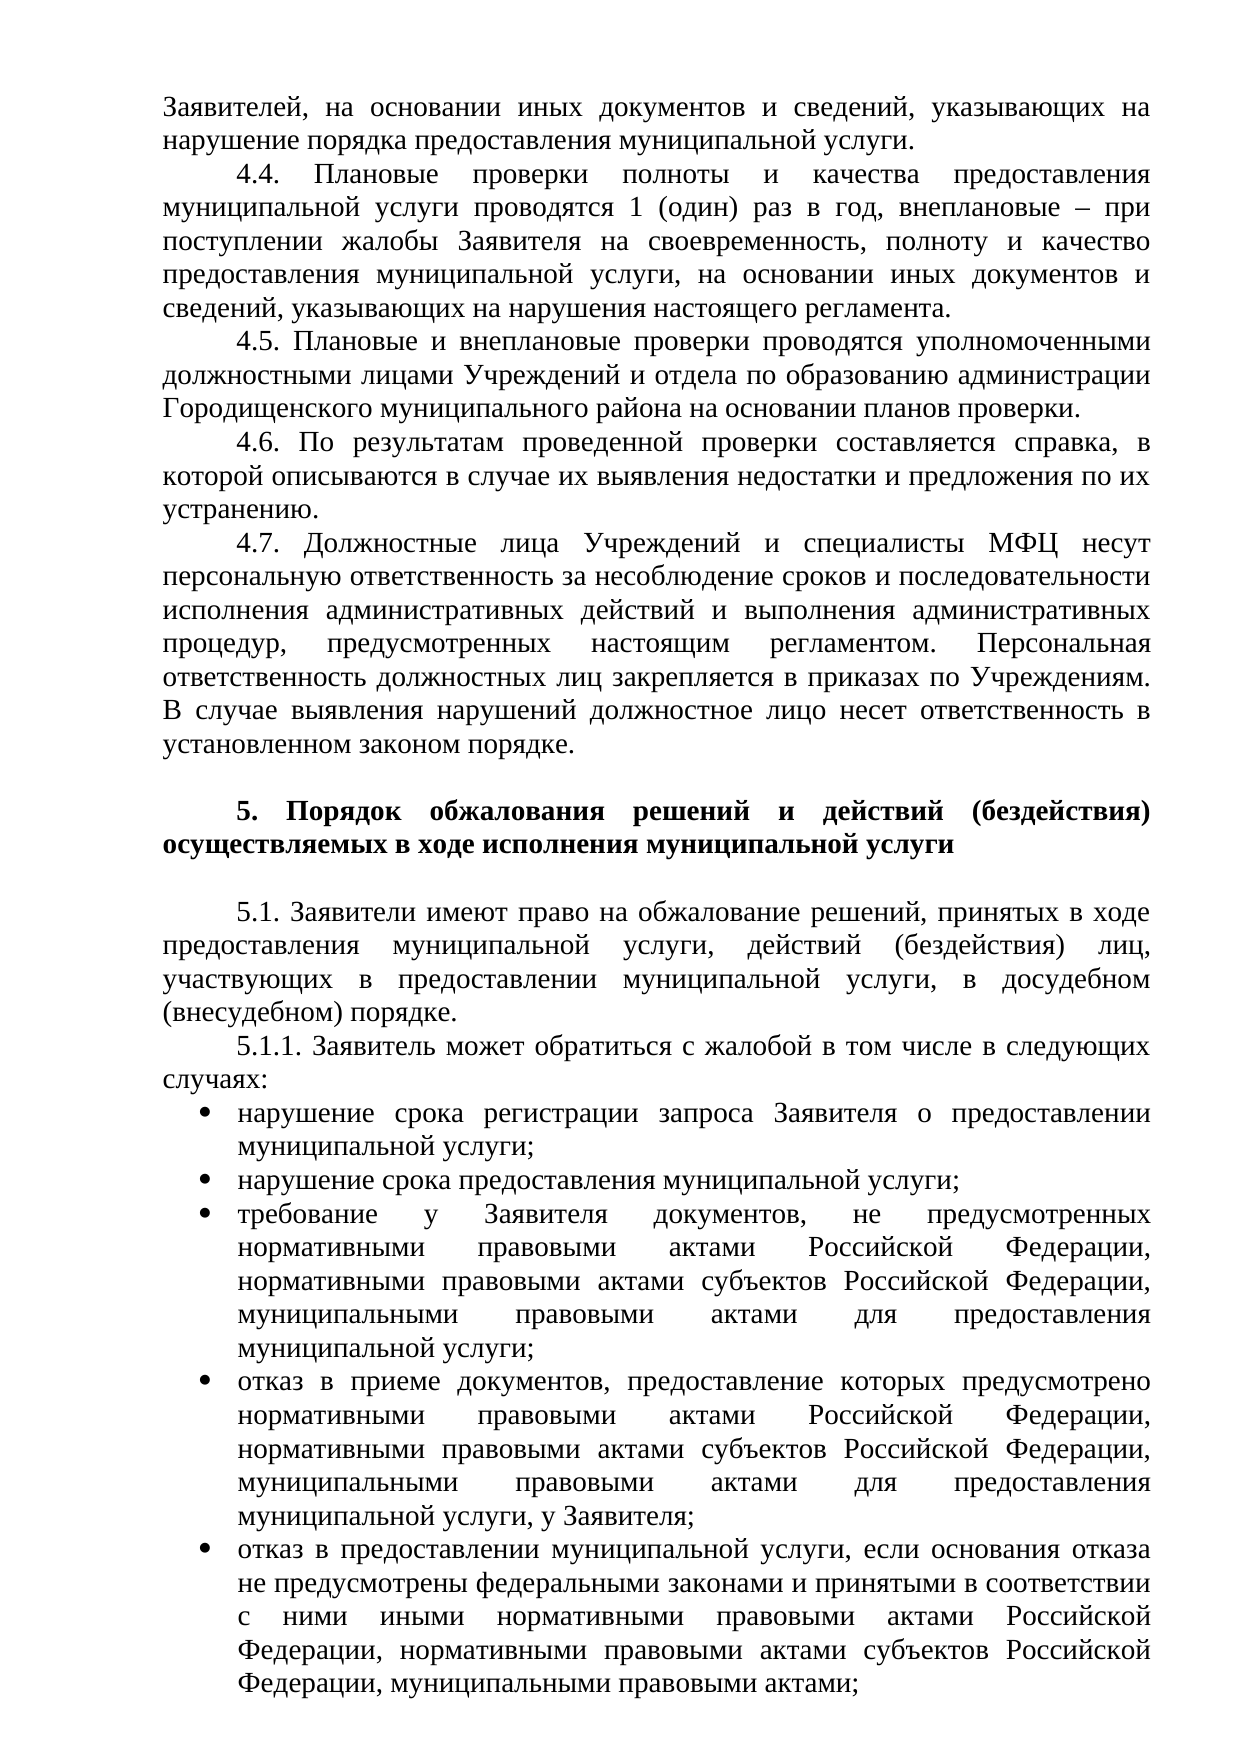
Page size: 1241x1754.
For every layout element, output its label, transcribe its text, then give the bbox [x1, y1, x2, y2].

text 4.4. Плановые проверки полноты и качества предоставления муниципальной услуги проводятся 1 (один) раз в год, внеплановые – при поступлении жалобы Заявителя на своевременность, полноту и качество предоставления муниципальной услуги, на основании иных документов и сведений, указывающих на нарушения настоящего регламента. [162, 156, 1152, 323]
list отказ в приеме документов, предоставление которых предусмотрено нормативными правовыми актами Российской Федерации, нормативными правовыми актами субъектов Российской Федерации, муниципальными правовыми актами для предоставления муниципальной услуги, у Заявителя; [200, 1363, 1152, 1531]
text 4.7. Должностные лица Учреждений и специалисты МФЦ несут персональную ответственность за несоблюдение сроков и последовательности исполнения административных действий и выполнения административных процедур, предусмотренных настоящим регламентом. Персональная ответственность должностных лиц закрепляется в приказах по Учреждениям. В случае выявления нарушений должностное лицо несет ответственность в установленном законом порядке. [162, 525, 1152, 759]
list нарушение срока регистрации запроса Заявителя о предоставлении муниципальной услуги; [200, 1095, 1152, 1162]
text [162, 89, 1152, 156]
text 4.6. По результатам проведенной проверки составляется справка, в которой описываются в случае их выявления недостатки и предложения по их устранению. [162, 424, 1152, 525]
text 4.5. Плановые и внеплановые проверки проводятся уполномоченными должностными лицами Учреждений и отдела по образованию администрации Городищенского муниципального района на основании планов проверки. [162, 323, 1152, 424]
list требование у Заявителя документов, не предусмотренных нормативными правовыми актами Российской Федерации, нормативными правовыми актами субъектов Российской Федерации, муниципальными правовыми актами для предоставления муниципальной услуги; [200, 1196, 1152, 1363]
text 5.1.1. Заявитель может обратиться с жалобой в том числе в следующих случаях: [162, 1028, 1152, 1095]
text 5. Порядок обжалования решений и действий (бездействия) осуществляемых в ходе исполнения муниципальной услуги [162, 793, 1152, 860]
list отказ в предоставлении муниципальной услуги, если основания отказа не предусмотрены федеральными законами и принятыми в соответствии с ними иными нормативными правовыми актами Российской Федерации, нормативными правовыми актами субъектов Российской Федерации, муниципальными правовыми актами; [200, 1531, 1152, 1699]
list нарушение срока предоставления муниципальной услуги; [200, 1162, 1152, 1196]
text 5.1. Заявители имеют право на обжалование решений, принятых в ходе предоставления муниципальной услуги, действий (бездействия) лиц, участвующих в предоставлении муниципальной услуги, в досудебном (внесудебном) порядке. [162, 894, 1152, 1028]
